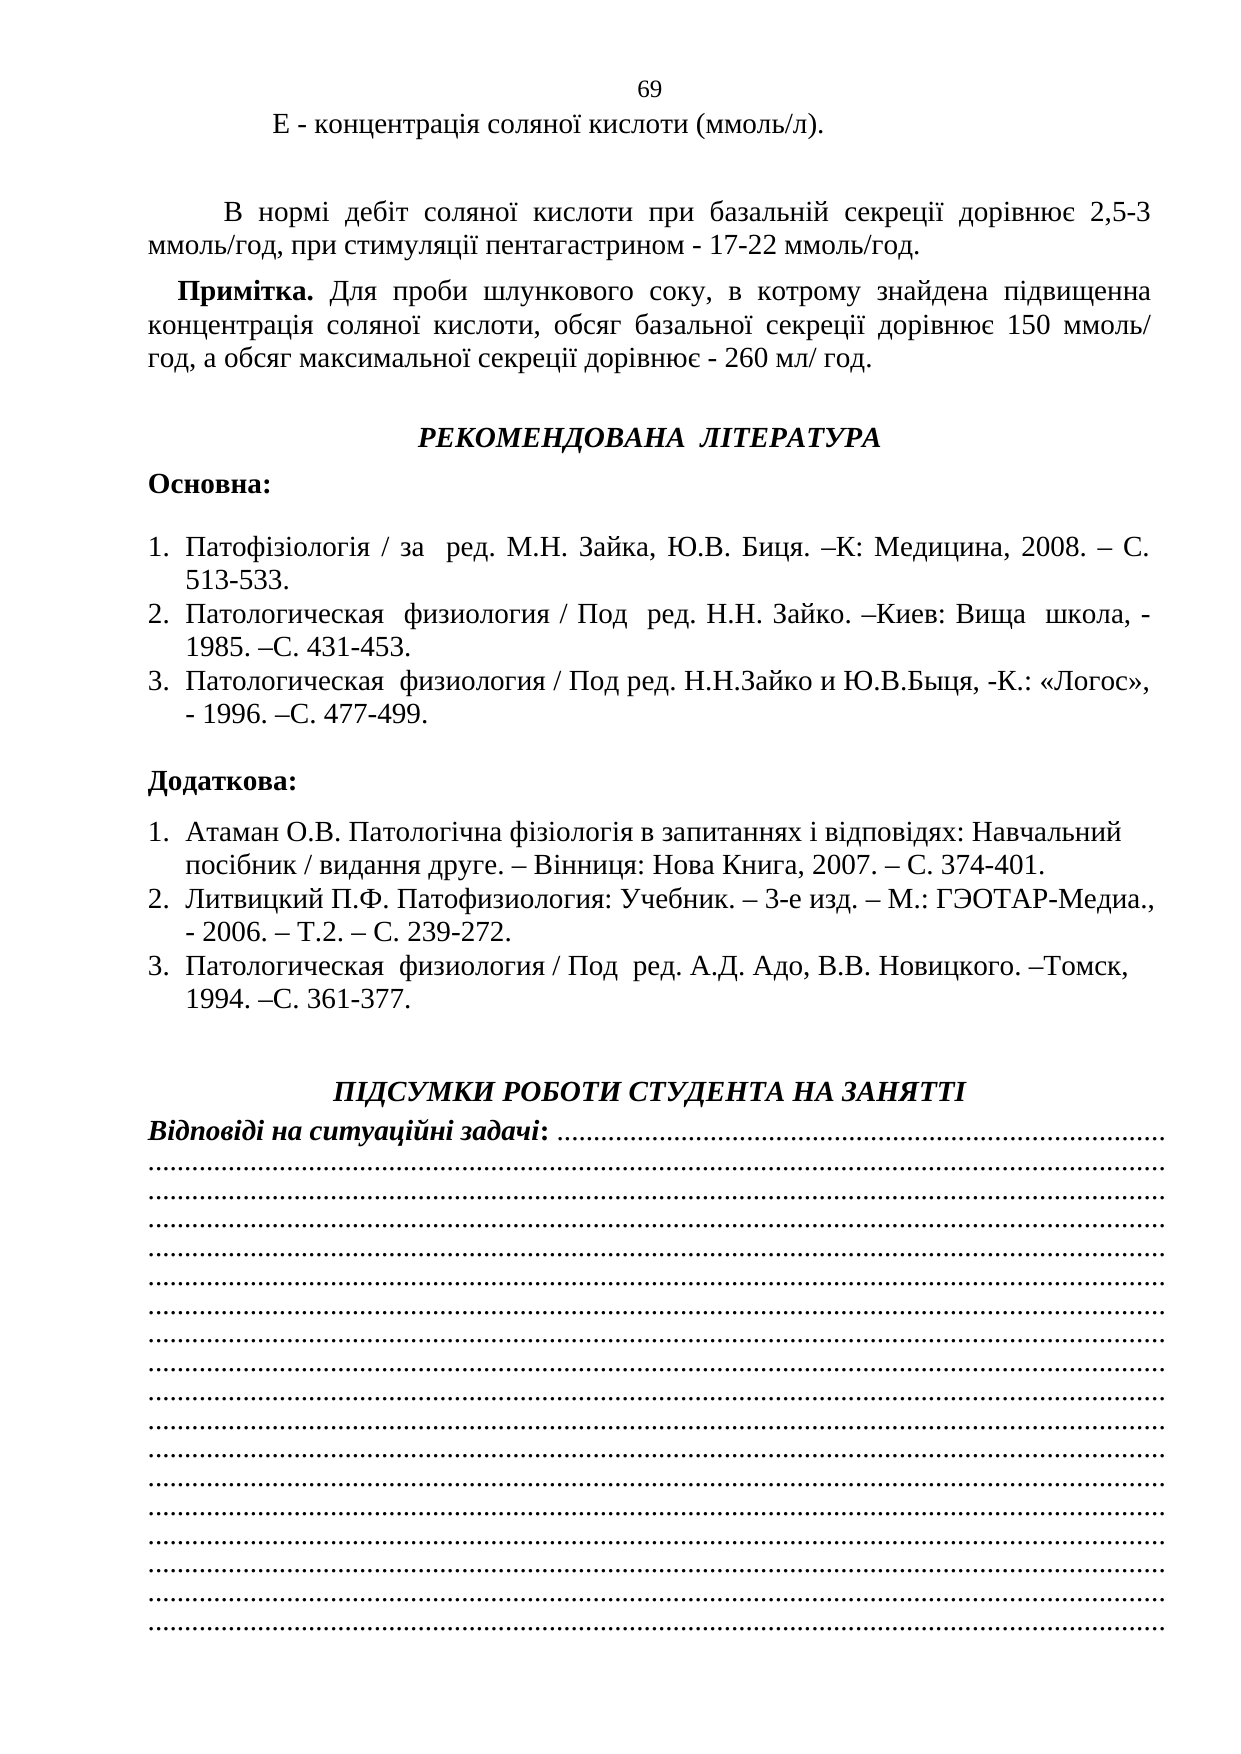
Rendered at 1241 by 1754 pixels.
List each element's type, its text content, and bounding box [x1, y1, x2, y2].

list Атаман О.В. Патологічна фізіологія в запитаннях і відповідях: Навчальний посібник / видання друге. – Вінниця: Нова Книга, 2007. – С. 374-401. [148, 647, 1160, 714]
list Патологическая физиология / Под ред. А.Д. Адо, В.В. Новицкого. –Томск, 1994. –С. 361-377. [148, 781, 1160, 848]
text Відповіді на ситуаційні задачі: [148, 947, 1152, 980]
list Патофізіологія / за ред. М.Н. Зайка, Ю.В. Биця. –К: Медицина, 2008. – С. 513-533. [148, 362, 1152, 429]
text Додаткова: [148, 597, 1160, 630]
subtitle Підсумки роботи студента на ЗАНЯТТІ [148, 907, 1152, 940]
text РЕКОМЕНДОВАНА ЛІТЕРАТУРА [148, 253, 1152, 287]
text Примiтка. Для проби шлункового соку, в котрому знайдена пiдвищенна концентрацiя соляної кислоти, обсяг базальної секрецiї дорiвнює 150 ммоль/ год, а обсяг максимальної секрецiї дорiвнює - 260 мл/ год. [148, 106, 1152, 207]
list Патологическая физиология / Под ред. Н.Н. Зайко. –Киев: Вища школа, -1985. –С. 431-453. [148, 429, 1152, 496]
list Патологическая физиология / Под ред. Н.Н.Зайко и Ю.В.Быця, -К.: «Логос», - 1996. –С. 477-499. [148, 496, 1152, 563]
text Основна: [148, 299, 1152, 333]
list Литвицкий П.Ф. Патофизиология: Учебник. – 3-е изд. – М.: ГЭОТАР-Медиа., - 2006. – Т.2. – С. 239-272. [148, 714, 1160, 781]
text Результати експерименту: [148, 1526, 1152, 1560]
